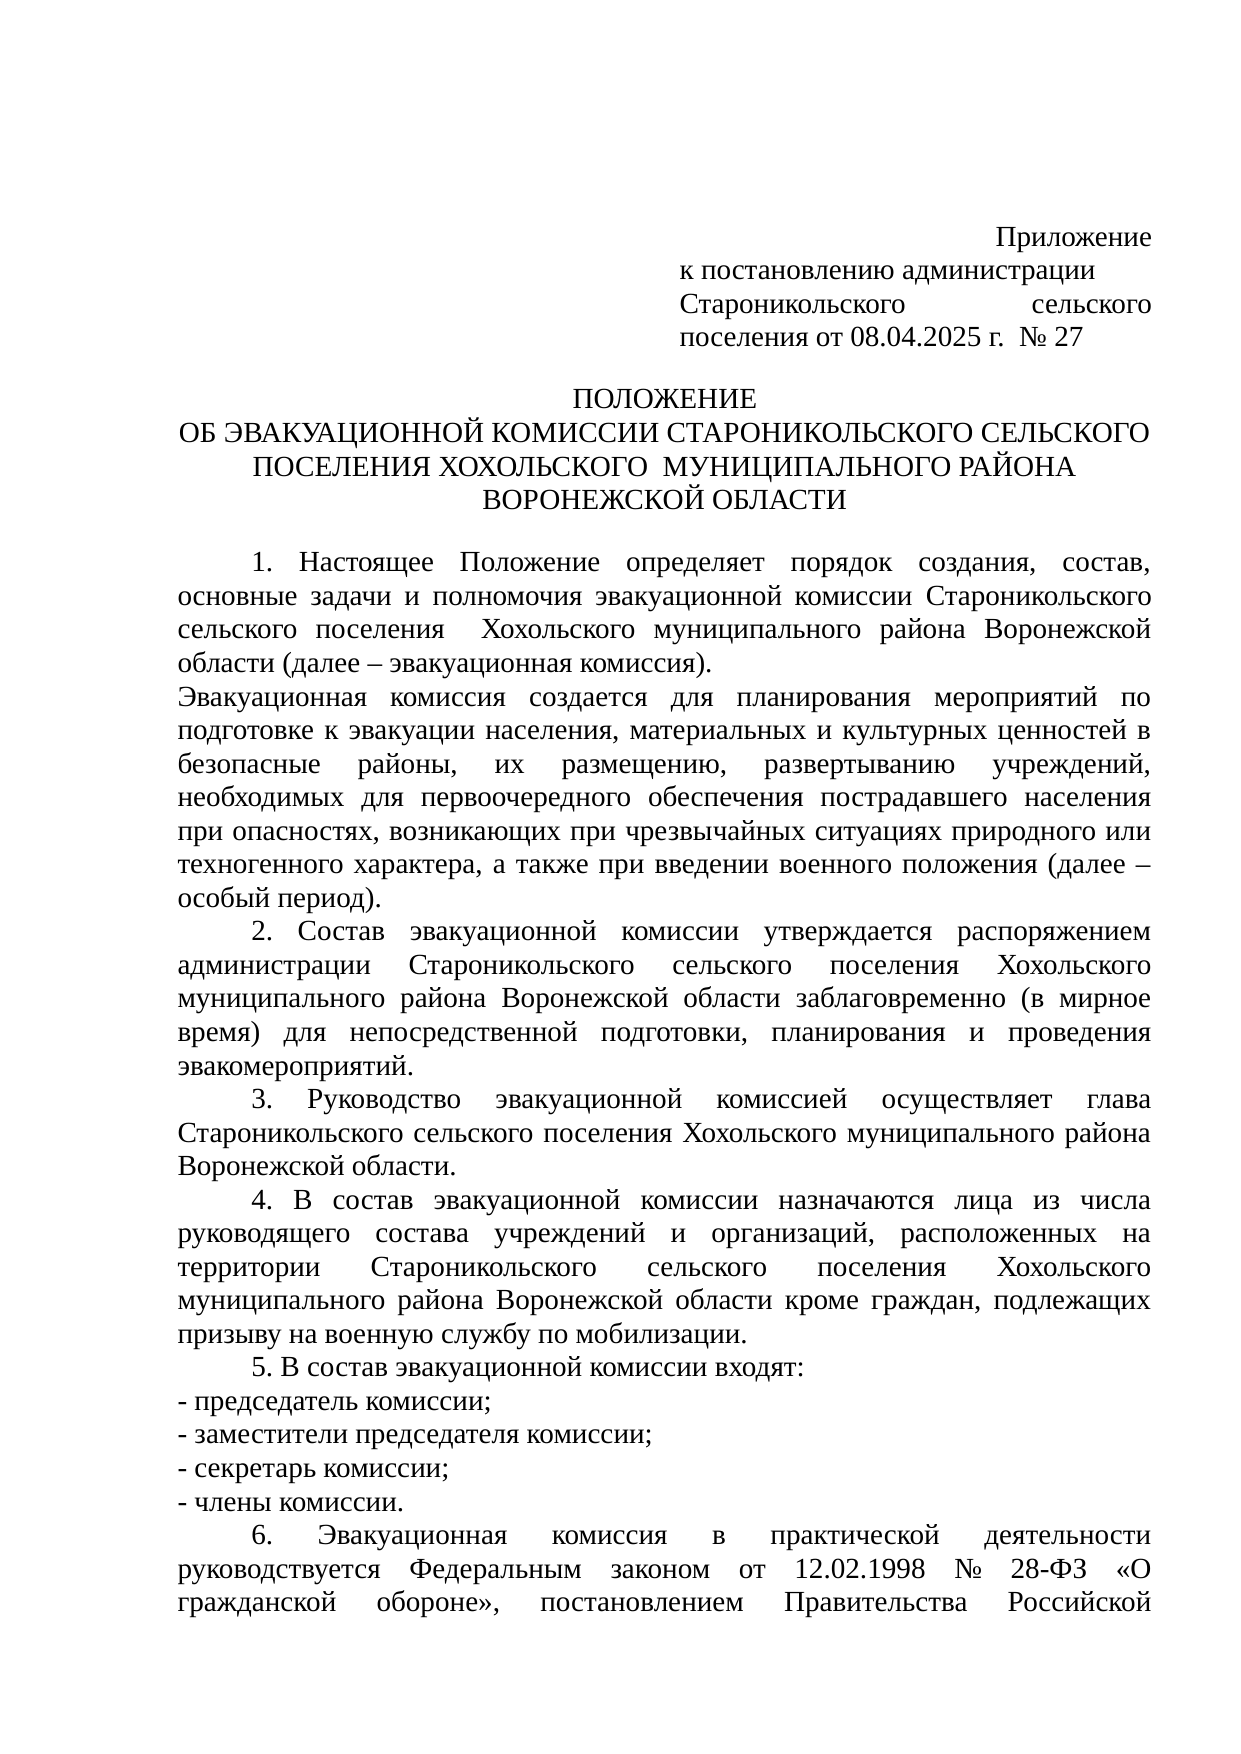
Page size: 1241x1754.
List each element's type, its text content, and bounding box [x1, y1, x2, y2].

text Эвакуационная комиссия создается для планирования мероприятий по подготовке к эвакуации населения, материальных и культурных ценностей в безопасные районы, их размещению, развертыванию учреждений, необходимых для первоочередного обеспечения пострадавшего населения при опасностях, возникающих при чрезвычайных ситуациях природного или техногенного характера, а также при введении военного положения (далее – особый период). [177, 679, 1152, 913]
text - заместители председателя комиссии; [177, 1417, 1152, 1450]
text к постановлению администрации [679, 252, 1152, 286]
text 5. В состав эвакуационной комиссии входят: [177, 1349, 1152, 1383]
text 1. Настоящее Положение определяет порядок создания, состав, основные задачи и полномочия эвакуационной комиссии Староникольского сельского поселения Хохольского муниципального района Воронежской области (далее – эвакуационная комиссия). [177, 544, 1152, 679]
text - председатель комиссии; [177, 1383, 1152, 1417]
text 4. В состав эвакуационной комиссии назначаются лица из числа руководящего состава учреждений и организаций, расположенных на территории Староникольского сельского поселения Хохольского муниципального района Воронежской области кроме граждан, подлежащих призыву на военную службу по мобилизации. [177, 1182, 1152, 1349]
text Староникольского сельского поселения от 08.04.2025 г. № 27 [679, 286, 1152, 353]
text ПОЛОЖЕНИЕ [177, 382, 1152, 415]
text ОБ ЭВАКУАЦИОННОЙ КОМИССИИ СТАРОНИКОЛЬСКОГО СЕЛЬСКОГО ПОСЕЛЕНИЯ ХОХОЛЬСКОГО МУНИЦИПАЛЬНОГО РАЙОНА ВОРОНЕЖСКОЙ ОБЛАСТИ [177, 415, 1152, 516]
text 3. Руководство эвакуационной комиссией осуществляет глава Староникольского сельского поселения Хохольского муниципального района Воронежской области. [177, 1081, 1152, 1182]
text 2. Состав эвакуационной комиссии утверждается распоряжением администрации Староникольского сельского поселения Хохольского муниципального района Воронежской области заблаговременно (в мирное время) для непосредственной подготовки, планирования и проведения эвакомероприятий. [177, 913, 1152, 1081]
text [177, 1517, 1152, 1618]
text Приложение [177, 219, 1152, 252]
text - секретарь комиссии; [177, 1450, 1152, 1484]
text - члены комиссии. [177, 1484, 1152, 1517]
